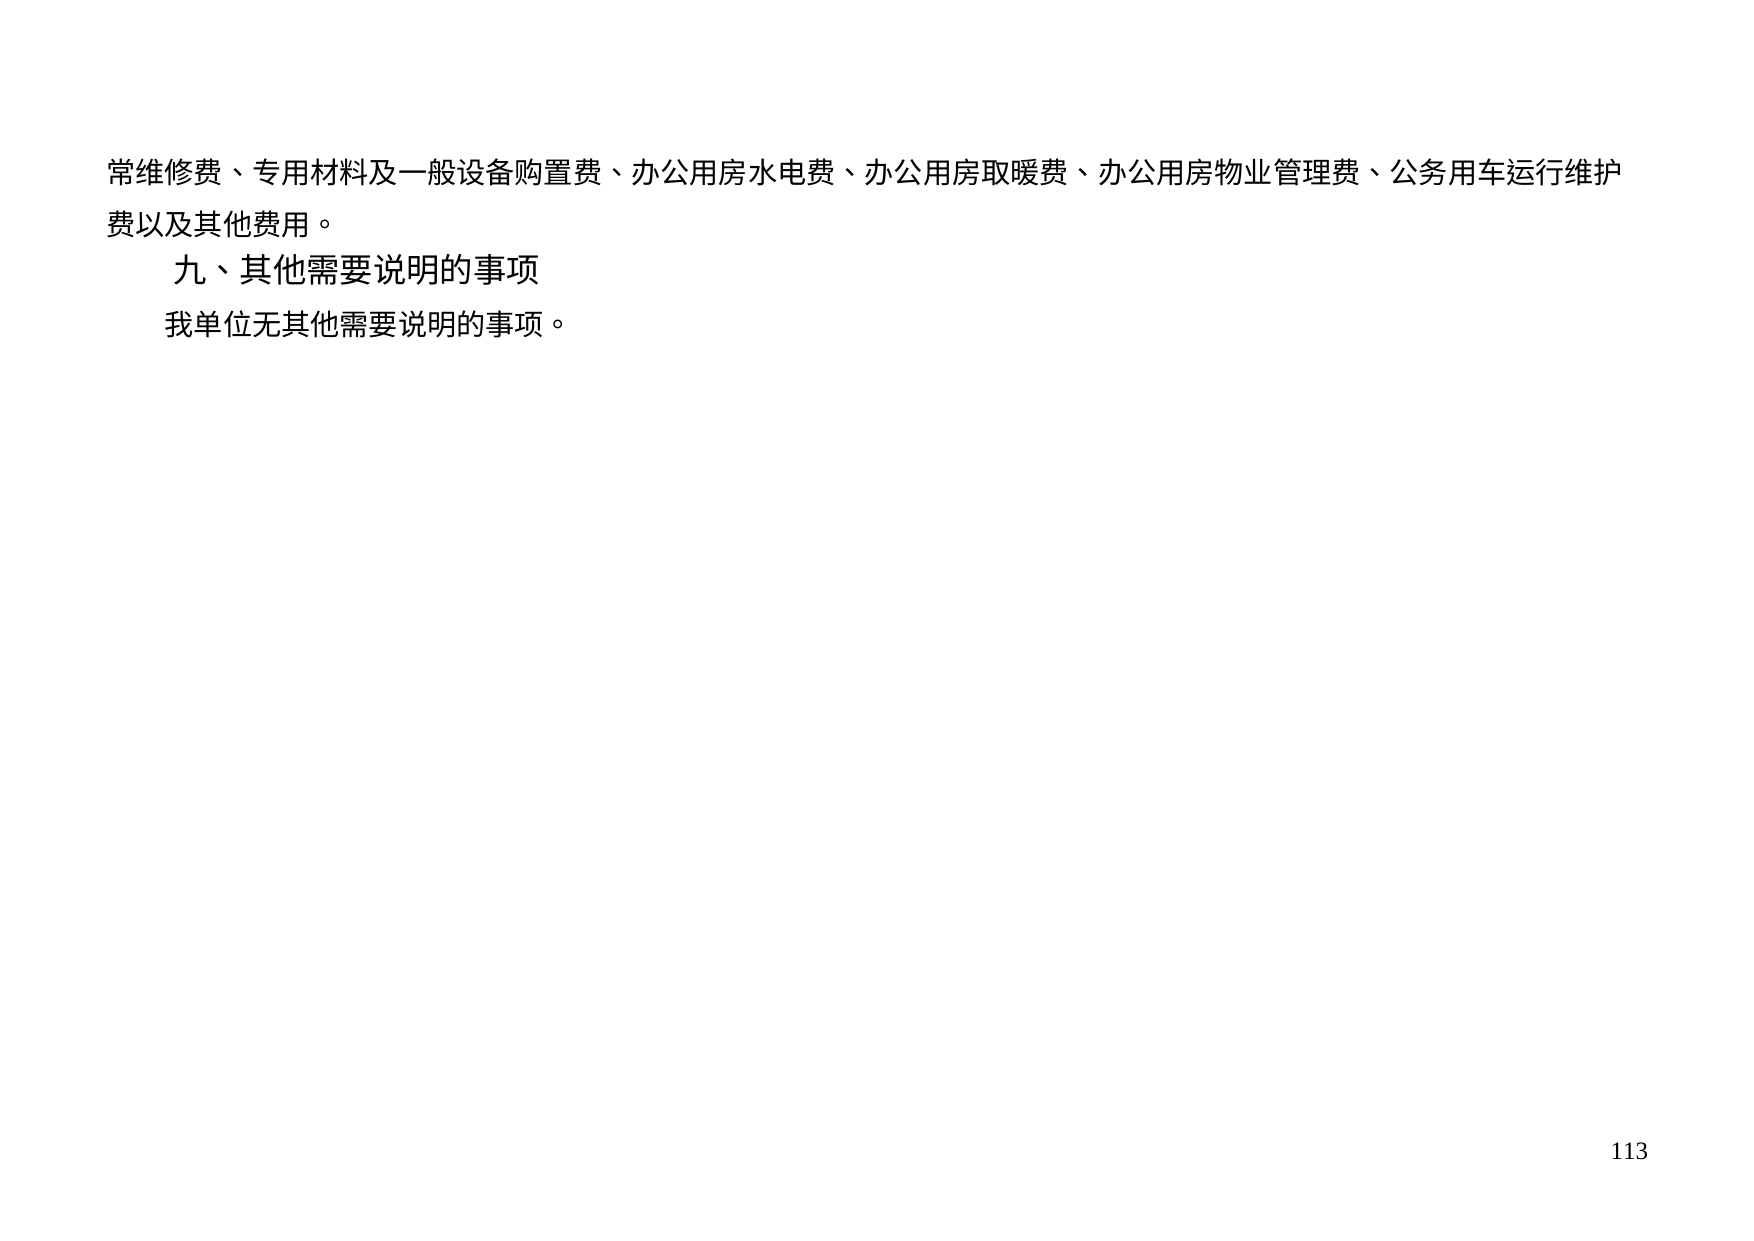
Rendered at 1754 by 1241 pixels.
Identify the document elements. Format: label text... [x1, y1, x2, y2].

text 我单位无其他需要说明的事项。 [106, 293, 1648, 346]
text 九、其他需要说明的事项 [106, 247, 1648, 292]
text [106, 142, 1648, 246]
